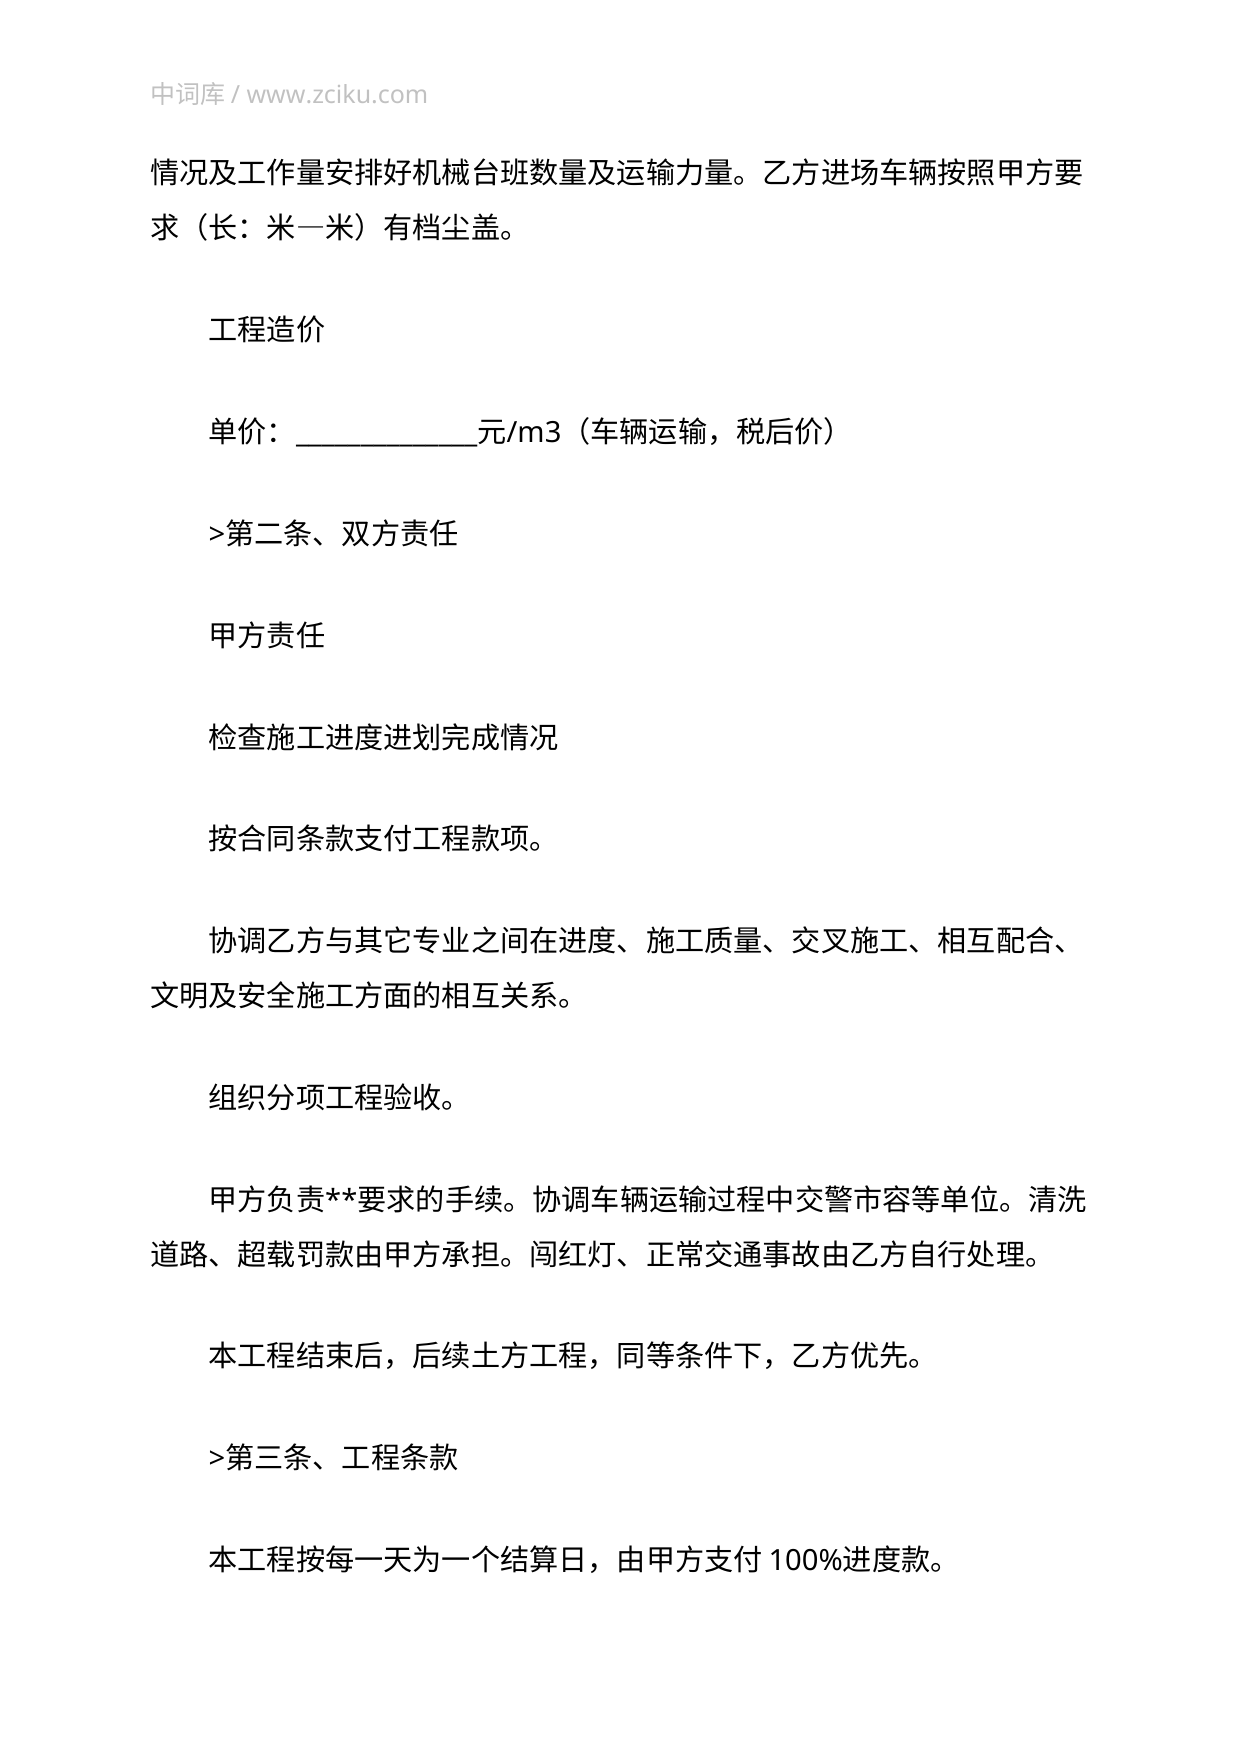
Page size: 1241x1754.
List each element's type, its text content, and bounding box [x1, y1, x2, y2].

text 本工程结束后，后续土方工程，同等条件下，乙方优先。 [150, 1333, 1090, 1375]
text 单价：______________元/m3（车辆运输，税后价） [150, 408, 1090, 451]
text 按合同条款支付工程款项。 [150, 816, 1090, 858]
text 工程造价 [150, 307, 1090, 349]
text 检查施工进度进划完成情况 [150, 714, 1090, 756]
text >第三条、工程条款 [150, 1435, 1090, 1477]
text 协调乙方与其它专业之间在进度、施工质量、交叉施工、相互配合、文明及安全施工方面的相互关系。 [150, 918, 1090, 1015]
text 甲方负责**要求的手续。协调车辆运输过程中交警市容等单位。清洗道路、超载罚款由甲方承担。闯红灯、正常交通事故由乙方自行处理。 [150, 1176, 1090, 1273]
text 组织分项工程验收。 [150, 1074, 1090, 1117]
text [150, 150, 1090, 247]
text 甲方责任 [150, 612, 1090, 655]
text >第二条、双方责任 [150, 510, 1090, 553]
text 本工程按每一天为一个结算日，由甲方支付100%进度款。 [150, 1537, 1090, 1579]
